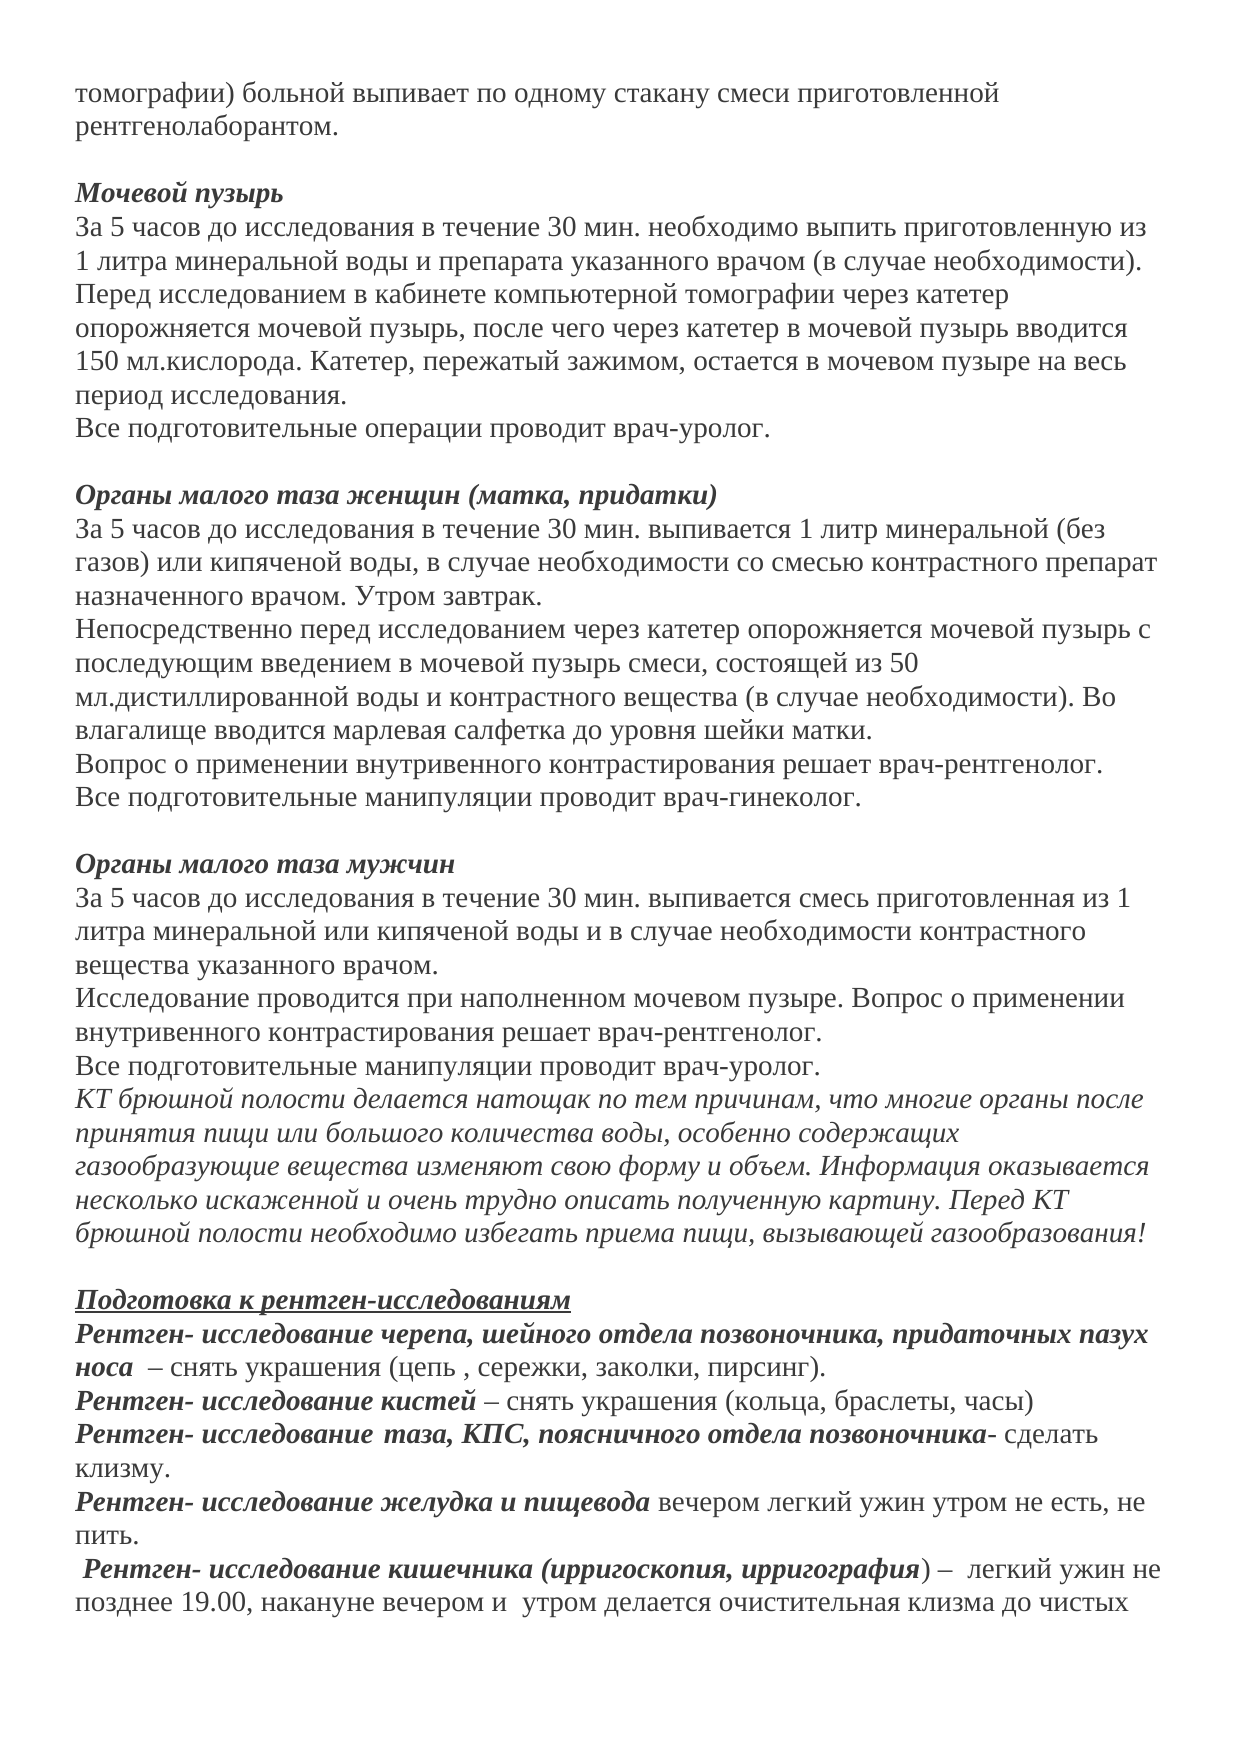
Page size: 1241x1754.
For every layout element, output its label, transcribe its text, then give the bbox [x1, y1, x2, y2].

text Органы малого таза мужчин [75, 846, 1165, 880]
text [75, 75, 1165, 142]
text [75, 1551, 1165, 1618]
text За 5 часов до исследования в течение 30 мин. выпивается 1 литр минеральной (без газов) или кипяченой воды, в случае необходимости со смесью контрастного препарат назначенного врачом. Утром завтрак. Непосредственно перед исследованием через катетер опорожняется мочевой пузырь с последующим введением в мочевой пузырь смеси, состоящей из 50 мл.дистиллированной воды и контрастного вещества (в случае необходимости). Во влагалище вводится марлевая салфетка до уровня шейки матки. Вопрос о применении внутривенного контрастирования решает врач-рентгенолог. Все подготовительные манипуляции проводит врач-гинеколог. [75, 511, 1165, 813]
text Рентген- исследование таза, КПС, поясничного отдела позвоночника- сделать клизму. [75, 1417, 1165, 1484]
text КТ брюшной полости делается натощак по тем причинам, что многие органы после принятия пищи или большого количества воды, особенно содержащих газообразующие вещества изменяют свою форму и объем. Информация оказывается несколько искаженной и очень трудно описать полученную картину. Перед КТ брюшной полости необходимо избегать приема пищи, вызывающей газообразования! [75, 1081, 1165, 1249]
text За 5 часов до исследования в течение 30 мин. необходимо выпить приготовленную из 1 литра минеральной воды и препарата указанного врачом (в случае необходимости). Перед исследованием в кабинете компьютерной томографии через катетер опорожняется мочевой пузырь, после чего через катетер в мочевой пузырь вводится 150 мл.кислорода. Катетер, пережатый зажимом, остается в мочевом пузыре на весь период исследования. Все подготовительные операции проводит врач-уролог. [75, 209, 1165, 444]
text Рентген- исследование желудка и пищевода вечером легкий ужин утром не есть, не пить. [75, 1484, 1165, 1551]
text Рентген- исследование черепа, шейного отдела позвоночника, придаточных пазух носа – снять украшения (цепь , сережки, заколки, пирсинг). [75, 1316, 1165, 1383]
text Рентген- исследование кистей – снять украшения (кольца, браслеты, часы) [75, 1383, 1165, 1417]
text Подготовка к рентген-исследованиям [75, 1282, 1165, 1316]
text Мочевой пузырь [75, 176, 1165, 209]
text За 5 часов до исследования в течение 30 мин. выпивается смесь приготовленная из 1 литра минеральной или кипяченой воды и в случае необходимости контрастного вещества указанного врачом. Исследование проводится при наполненном мочевом пузыре. Вопрос о применении внутривенного контрастирования решает врач-рентгенолог. Все подготовительные манипуляции проводит врач-уролог. [75, 880, 1165, 1081]
text Органы малого таза женщин (матка, придатки) [75, 477, 1165, 511]
